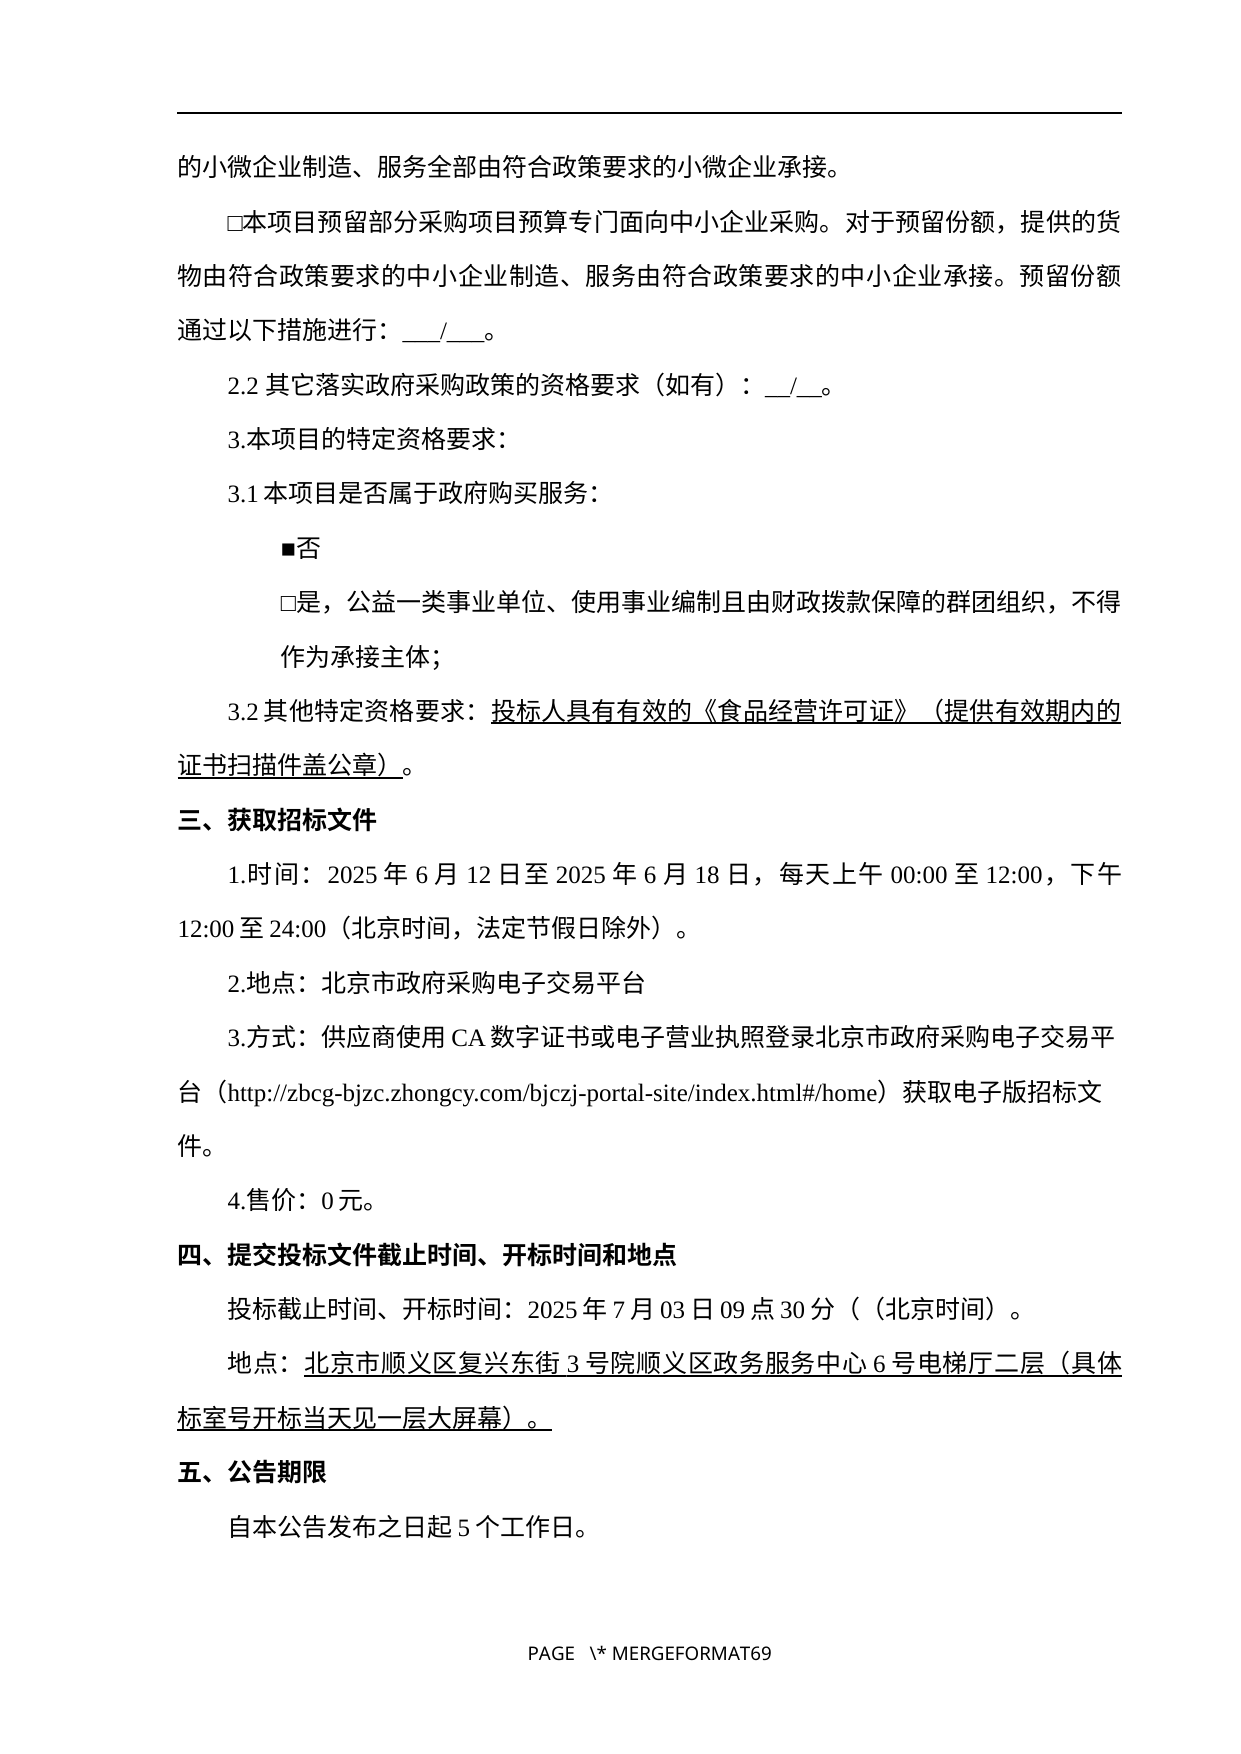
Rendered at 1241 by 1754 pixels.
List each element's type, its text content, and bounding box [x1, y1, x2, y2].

text 1.时间：2025年6月12日至2025年6月18日，每天上午00:00至12:00，下午12:00至24:00（北京时间，法定节假日除外）。 [177, 854, 1122, 945]
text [177, 148, 1122, 184]
text 自本公告发布之日起5个工作日。 [177, 1507, 1122, 1543]
text 3.方式：供应商使用CA数字证书或电子营业执照登录北京市政府采购电子交易平台（http://zbcg-bjzc.zhongcy.com/bjczj-portal-site/index.html#/home）获取电子版招标文件。 [177, 1018, 1122, 1163]
subtitle 五、公告期限 [177, 1453, 1122, 1489]
text 2.地点：北京市政府采购电子交易平台 [177, 963, 1122, 999]
text 3.本项目的特定资格要求： [177, 419, 1122, 456]
text 2.2 其它落实政府采购政策的资格要求（如有）：__/__。 [177, 365, 1122, 401]
subtitle 四、提交投标文件截止时间、开标时间和地点 [177, 1235, 1122, 1271]
text 3.1本项目是否属于政府购买服务： [177, 474, 1122, 510]
text 4.售价：0元。 [177, 1181, 1122, 1217]
subtitle 三、获取招标文件 [177, 800, 1122, 836]
text □本项目预留部分采购项目预算专门面向中小企业采购。对于预留份额，提供的货物由符合政策要求的中小企业制造、服务由符合政策要求的中小企业承接。预留份额通过以下措施进行：___/___。 [177, 202, 1122, 347]
text 3.2其他特定资格要求：投标人具有有效的《食品经营许可证》（提供有效期内的证书扫描件盖公章）。 [177, 691, 1122, 782]
text 投标截止时间、开标时间：2025年7月03日09点30分（（北京时间）。 [177, 1289, 1122, 1326]
text 地点：北京市顺义区复兴东街3号院顺义区政务服务中心6号电梯厅二层（具体标室号开标当天见一层大屏幕）。 [177, 1344, 1122, 1434]
text ■否 [280, 528, 1122, 564]
text □是，公益一类事业单位、使用事业编制且由财政拨款保障的群团组织，不得作为承接主体； [280, 583, 1122, 673]
